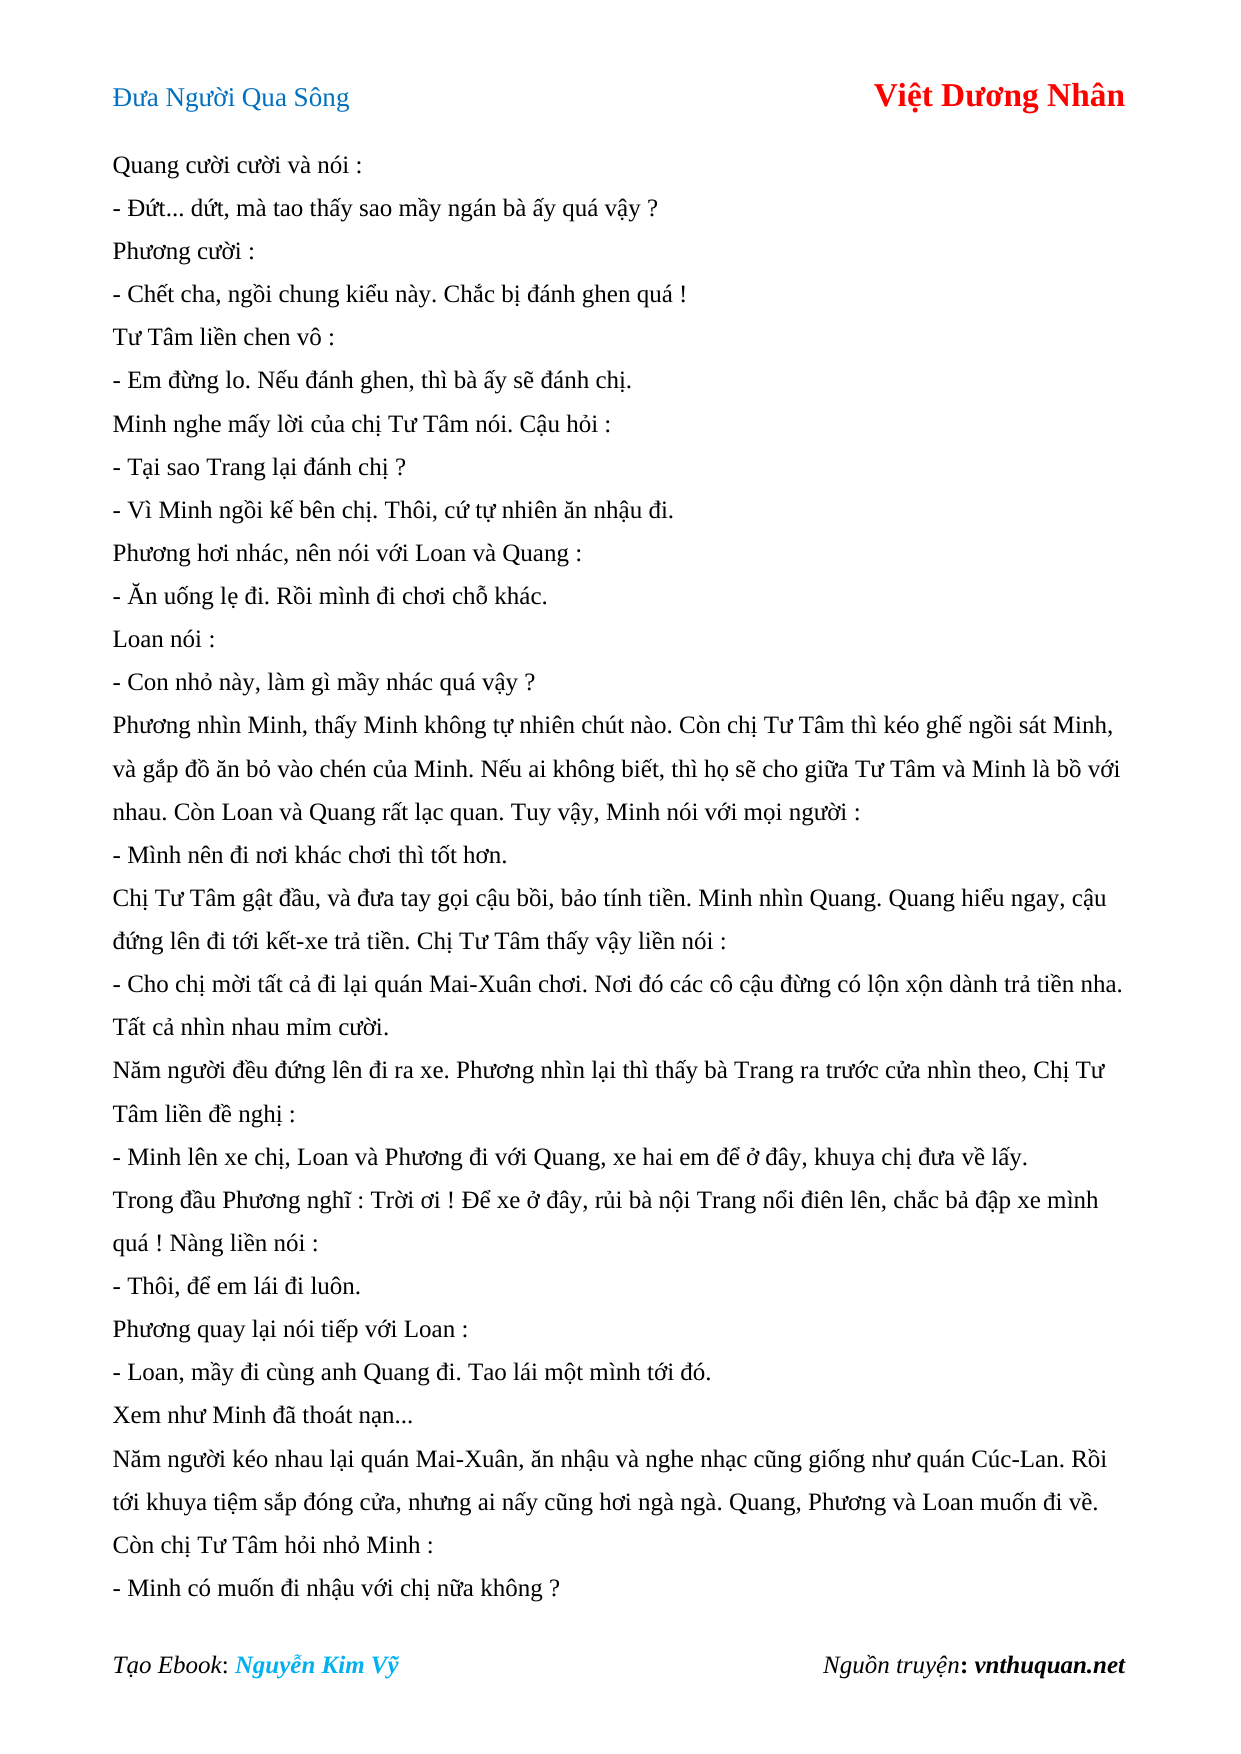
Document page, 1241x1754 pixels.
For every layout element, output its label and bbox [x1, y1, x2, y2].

text [112, 150, 1128, 1602]
